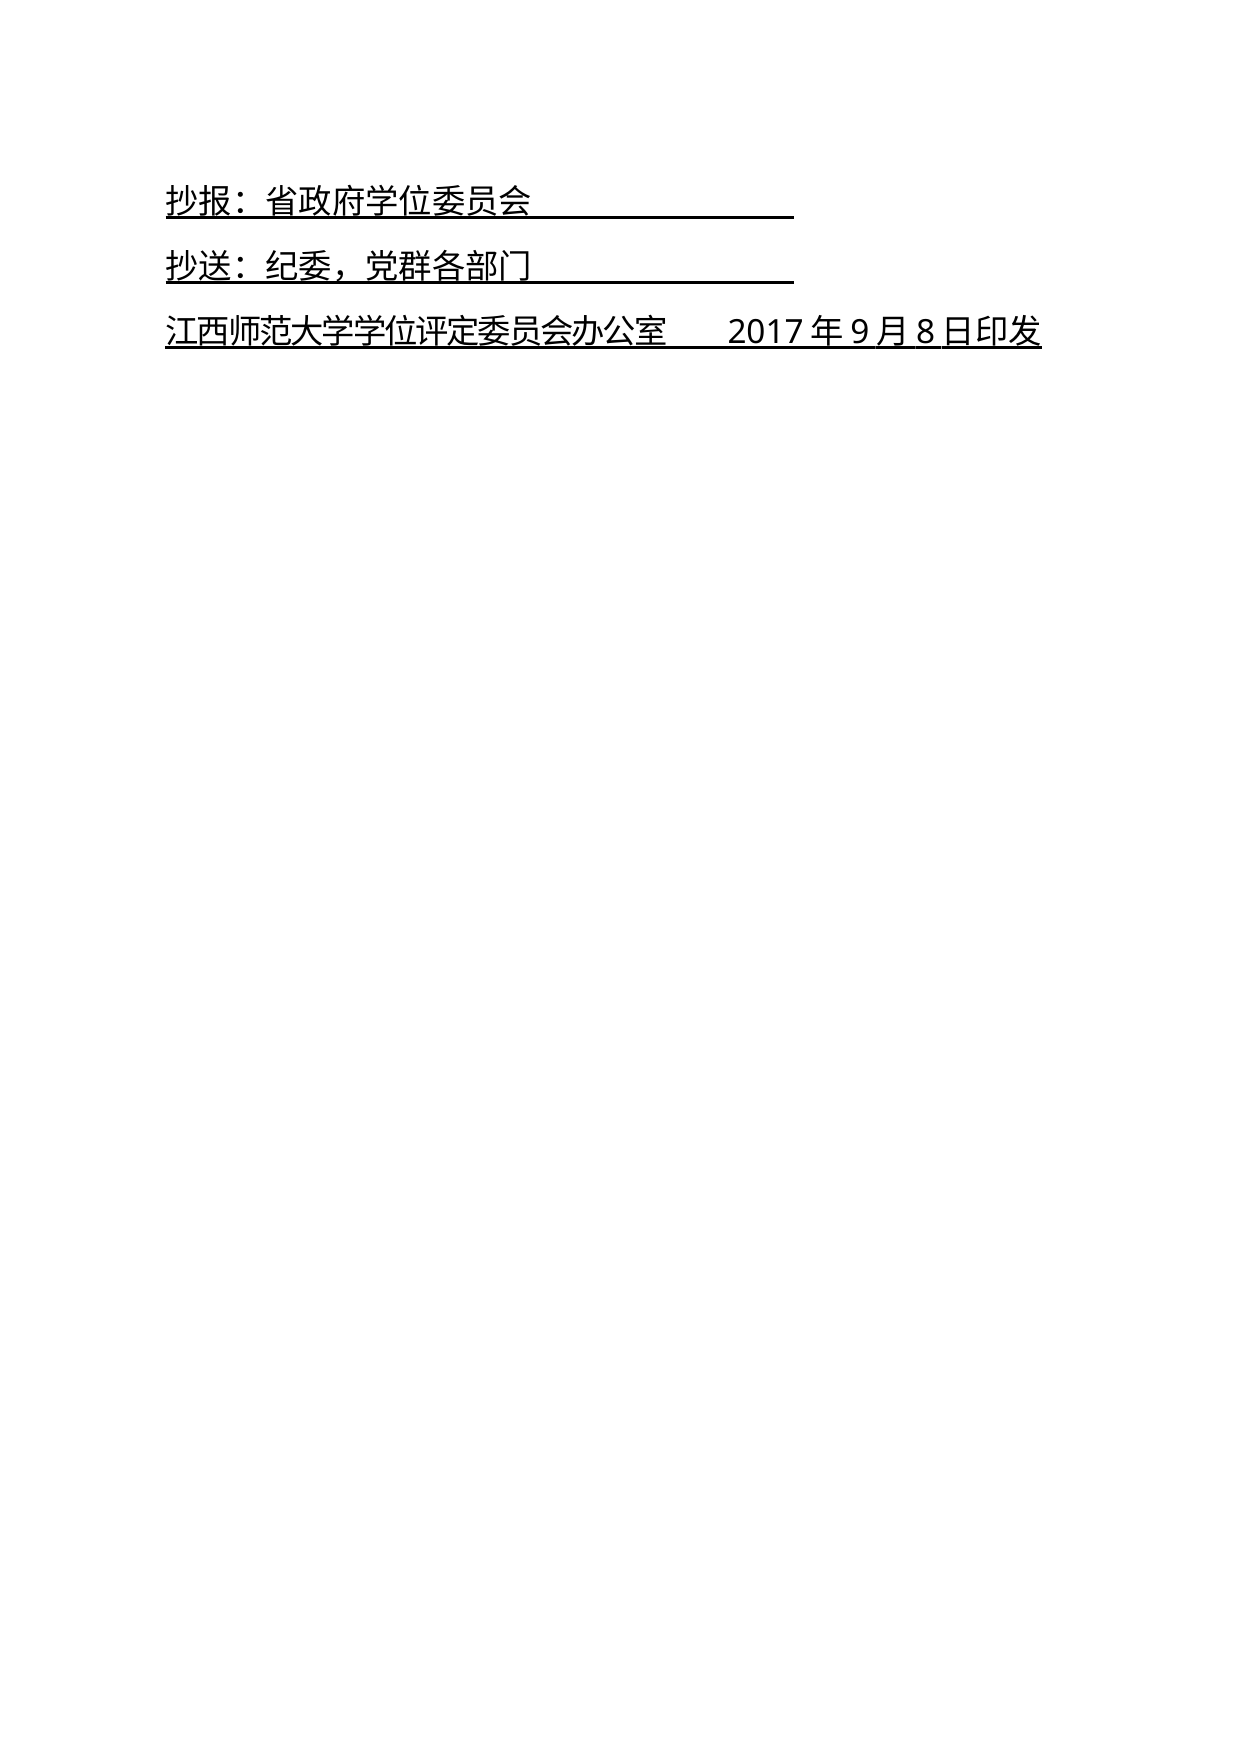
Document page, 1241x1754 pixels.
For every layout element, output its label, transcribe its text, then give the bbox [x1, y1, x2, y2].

text 抄送：纪委，党群各部门 [165, 232, 1075, 297]
text 江西师范大学学位评定委员会办公室 2017年9月8日印发 [165, 297, 1075, 362]
text 抄报：省政府学位委员会 [165, 167, 1075, 232]
